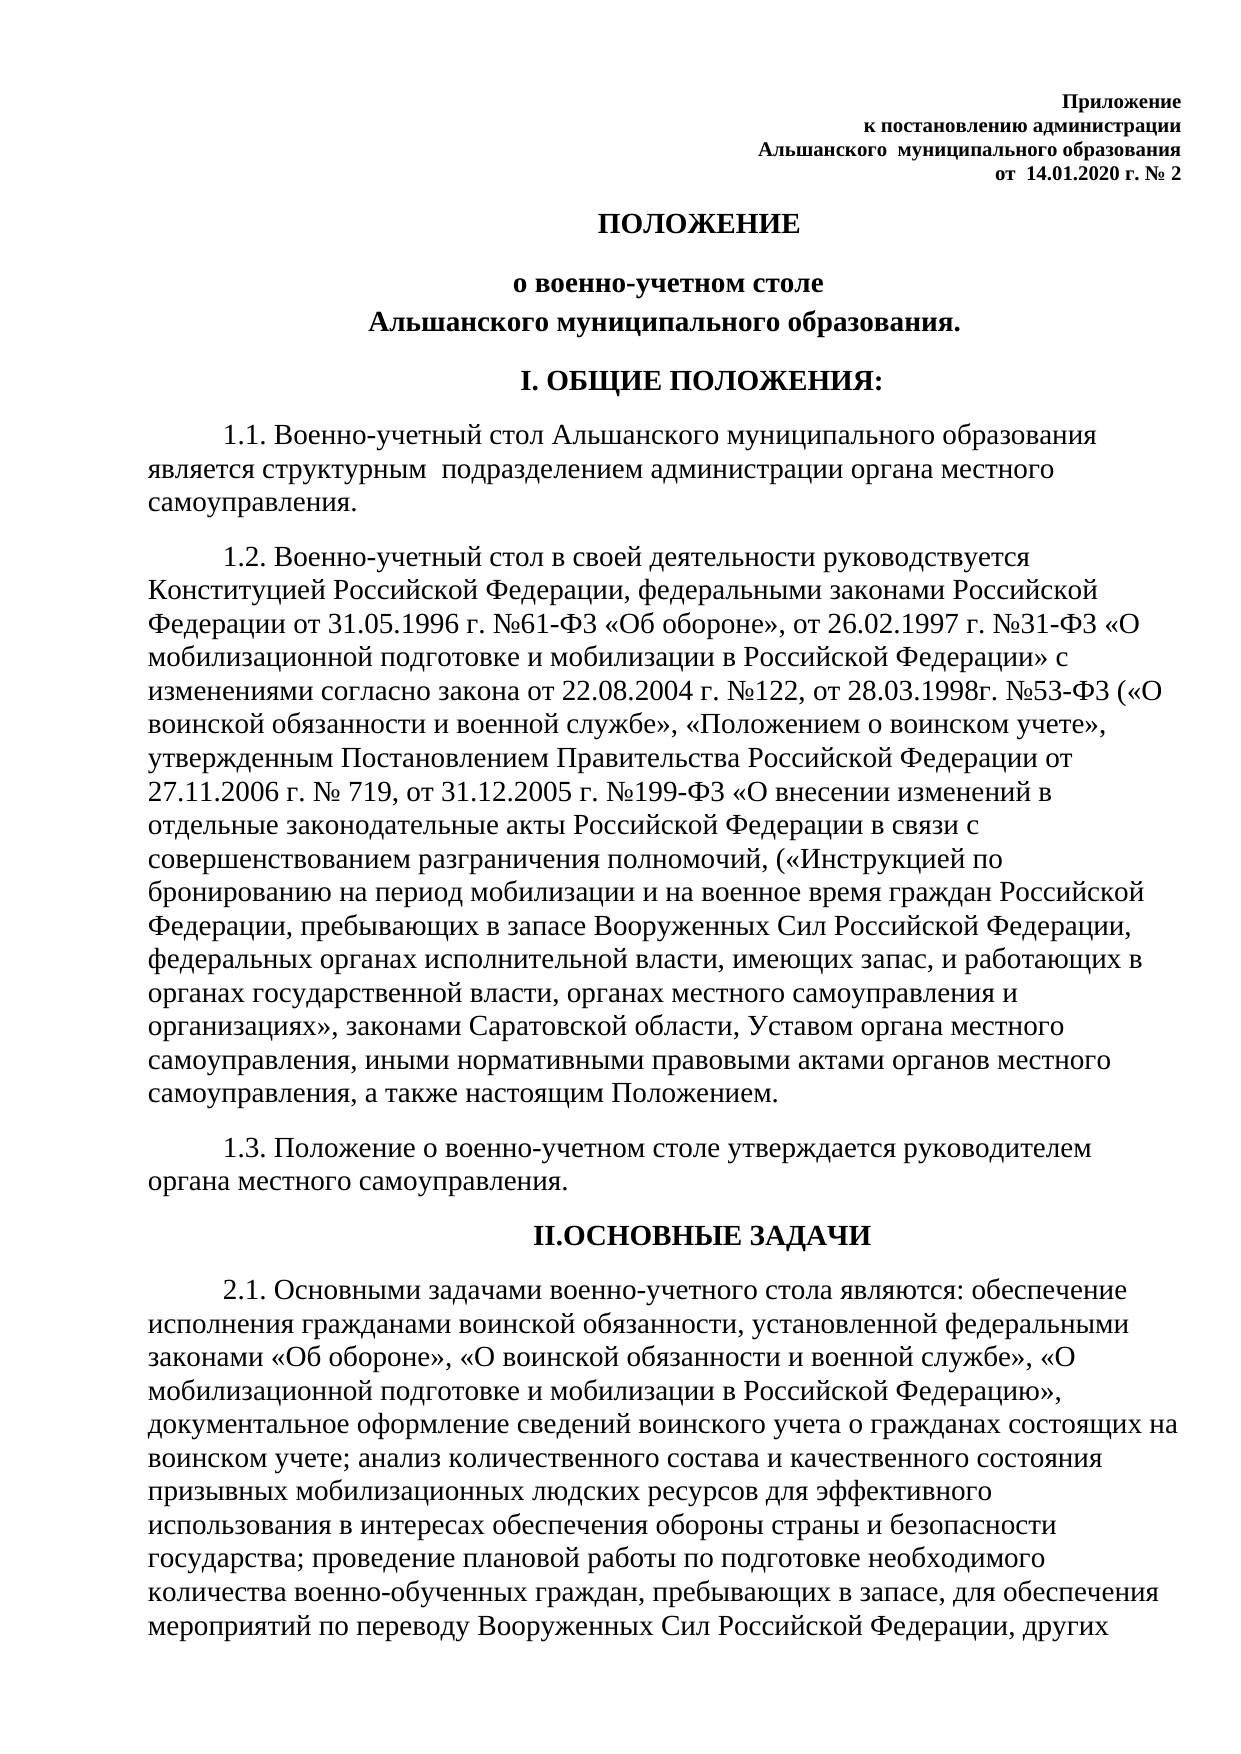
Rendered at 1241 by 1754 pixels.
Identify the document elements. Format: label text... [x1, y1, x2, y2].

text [148, 1272, 1181, 1641]
text ПОЛОЖЕНИЕ [523, 206, 1181, 239]
text о военно-учетном столе Альшанского муниципального образования. [148, 265, 1181, 337]
text 1.3. Положение о военно-учетном столе утверждается руководителем органа местного самоуправления. [148, 1130, 1181, 1197]
text 1.2. Военно-учетный стол в своей деятельности руководствуется Конституцией Российской Федерации, федеральными законами Российской Федерации от 31.05.1996 г. №61-Ф3 «Об обороне», от 26.02.1997 г. №31-Ф3 «О мобилизационной подготовке и мобилизации в Российской Федерации» с изменениями согласно закона от 22.08.2004 г. №122, от 28.03.1998г. №53-Ф3 («О воинской обязанности и военной службе», «Положением о воинском учете», утвержденным Постановлением Правительства Российской Федерации от 27.11.2006 г. № 719, от 31.12.2005 г. №199-Ф3 «О внесении изменений в отдельные законодательные акты Российской Федерации в связи с совершенствованием разграничения полномочий, («Инструкцией по бронированию на период мобилизации и на военное время граждан Российской Федерации, пребывающих в запасе Вооруженных Сил Российской Федерации, федеральных органах исполнительной власти, имеющих запас, и работающих в органах государственной власти, органах местного самоуправления и организациях», законами Саратовской области, Уставом органа местного самоуправления, иными нормативными правовыми актами органов местного самоуправления, а также настоящим Положением. [148, 539, 1181, 1109]
text 1.1. Военно-учетный стол Альшанского муниципального образования является структурным подразделением администрации органа местного самоуправления. [148, 417, 1181, 518]
text Приложение к постановлению администрации Альшанского муниципального образования от 14.01.2020 г. № 2 [148, 89, 1181, 185]
text I. ОБЩИЕ ПОЛОЖЕНИЯ: [223, 363, 1181, 397]
text II.ОСНОВНЫЕ ЗАДАЧИ [148, 1218, 1181, 1251]
